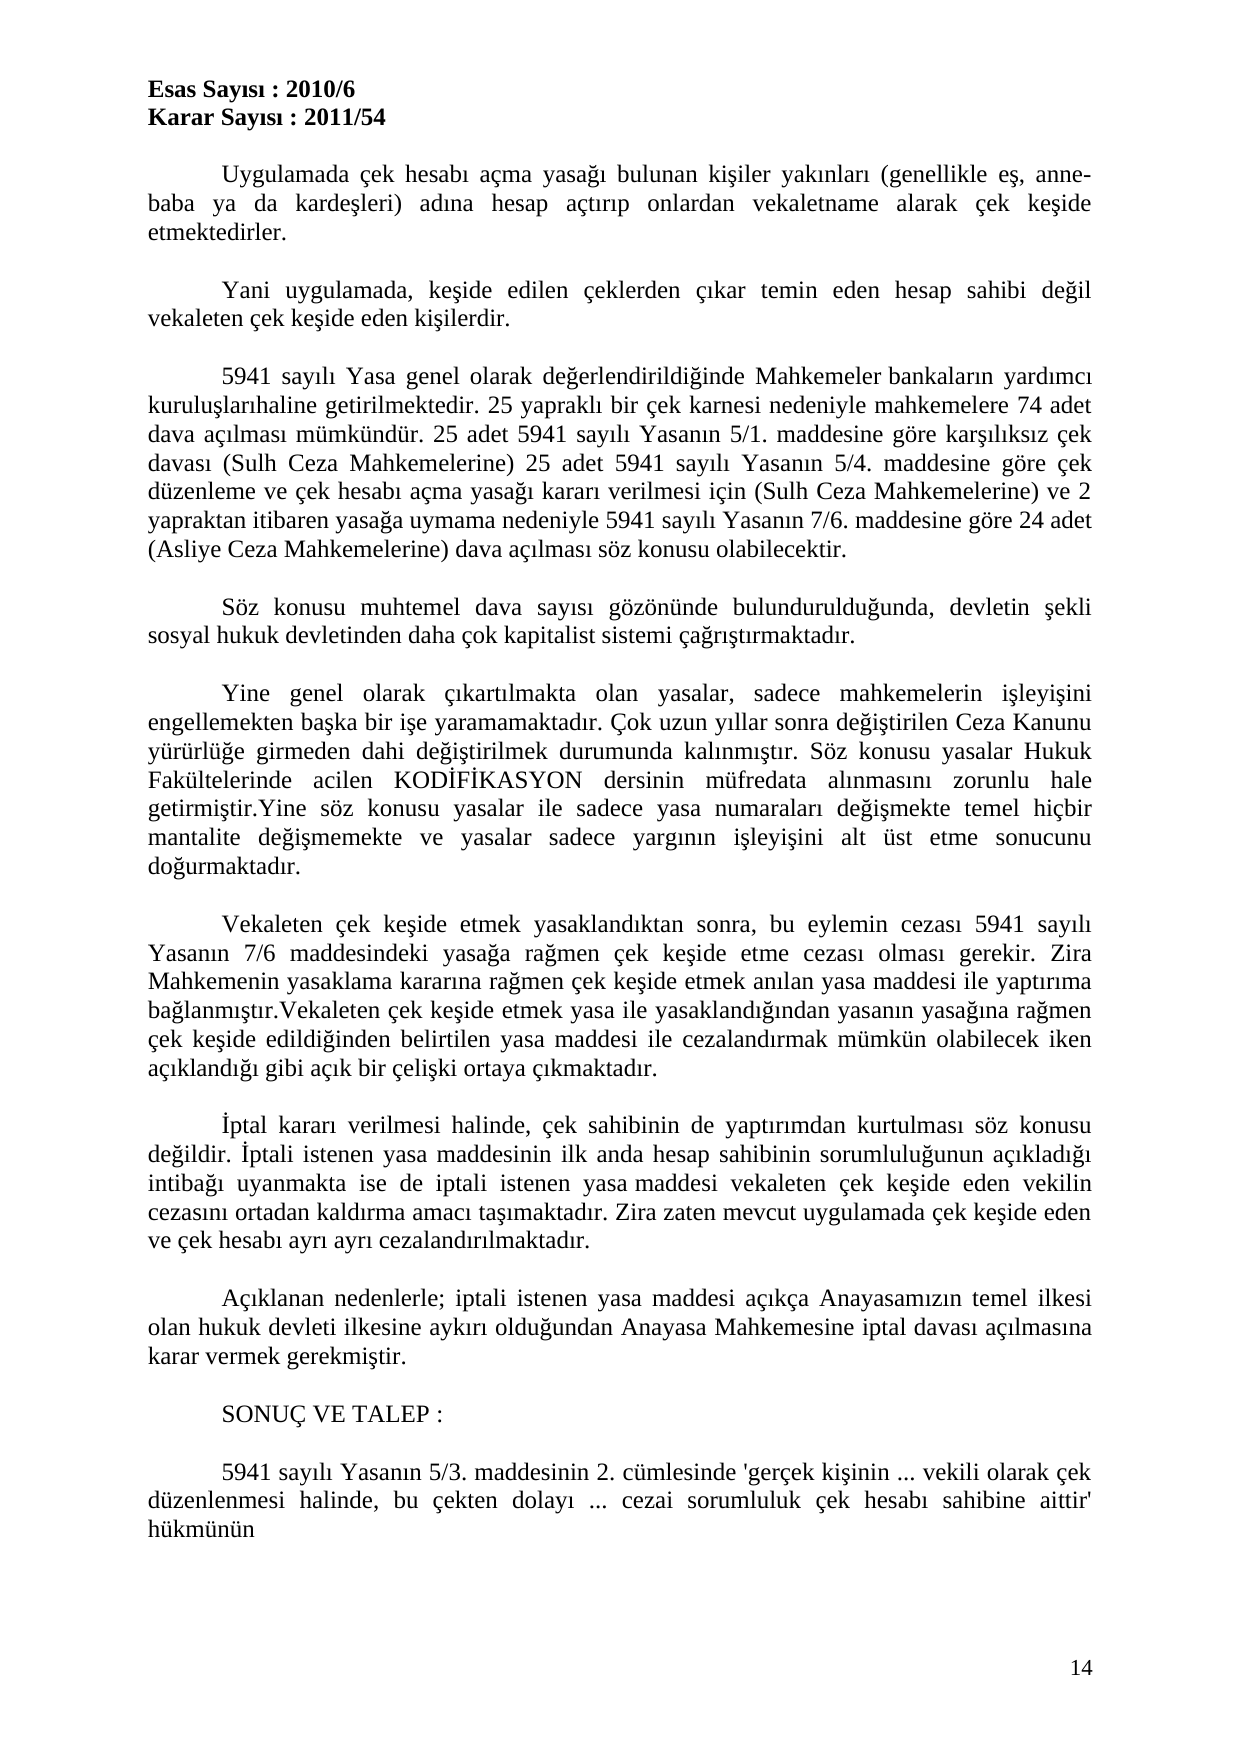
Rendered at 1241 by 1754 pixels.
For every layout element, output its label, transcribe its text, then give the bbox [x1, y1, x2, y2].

text Vekaleten çek keşide etmek yasaklandıktan sonra, bu eylemin cezası 5941 sayılı Yasanın 7/6 maddesindeki yasağa rağmen çek keşide etme cezası olması gerekir. Zira Mahkemenin yasaklama kararına rağmen çek keşide etmek anılan yasa maddesi ile yaptırıma bağlanmıştır.Vekaleten çek keşide etmek yasa ile yasaklandığından yasanın yasağına rağmen çek keşide edildiğinden belirtilen yasa maddesi ile cezalandırmak mümkün olabilecek iken açıklandığı gibi açık bir çelişki ortaya çıkmaktadır. [148, 909, 1093, 1081]
text Yine genel olarak çıkartılmakta olan yasalar, sadece mahkemelerin işleyişini engellemekten başka bir işe yaramamaktadır. Çok uzun yıllar sonra değiştirilen Ceza Kanunu yürürlüğe girmeden dahi değiştirilmek durumunda kalınmıştır. Söz konusu yasalar Hukuk Fakültelerinde acilen KODİFİKASYON dersinin müfredata alınmasını zorunlu hale getirmiştir.Yine söz konusu yasalar ile sadece yasa numaraları değişmekte temel hiçbir mantalite değişmemekte ve yasalar sadece yargının işleyişini alt üst etme sonucunu doğurmaktadır. [148, 678, 1093, 880]
text Açıklanan nedenlerle; iptali istenen yasa maddesi açıkça Anayasamızın temel ilkesi olan hukuk devleti ilkesine aykırı olduğundan Anayasa Mahkemesine iptal davası açılmasına karar vermek gerekmiştir. [148, 1283, 1093, 1370]
text Söz konusu muhtemel dava sayısı gözönünde bulundurulduğunda, devletin şekli sosyal hukuk devletinden daha çok kapitalist sistemi çağrıştırmaktadır. [148, 592, 1093, 649]
text Uygulamada çek hesabı açma yasağı bulunan kişiler yakınları (genellikle eş, anne-baba ya da kardeşleri) adına hesap açtırıp onlardan vekaletname alarak çek keşide etmektedirler. [148, 159, 1093, 246]
text 5941 sayılı Yasanın 5/3. maddesinin 2. cümlesinde 'gerçek kişinin ... vekili olarak çek düzenlenmesi halinde, bu çekten dolayı ... cezai sorumluluk çek hesabı sahibine aittir' hükmünün [148, 1457, 1093, 1543]
text SONUÇ VE TALEP : [148, 1399, 1093, 1428]
text Yani uygulamada, keşide edilen çeklerden çıkar temin eden hesap sahibi değil vekaleten çek keşide eden kişilerdir. [148, 275, 1093, 332]
text 5941 sayılı Yasa genel olarak değerlendirildiğinde Mahkemeler bankaların yardımcı kuruluşlarıhaline getirilmektedir. 25 yapraklı bir çek karnesi nedeniyle mahkemelere 74 adet dava açılması mümkündür. 25 adet 5941 sayılı Yasanın 5/1. maddesine göre karşılıksız çek davası (Sulh Ceza Mahkemelerine) 25 adet 5941 sayılı Yasanın 5/4. maddesine göre çek düzenleme ve çek hesabı açma yasağı kararı verilmesi için (Sulh Ceza Mahkemelerine) ve 2 yapraktan itibaren yasağa uymama nedeniyle 5941 sayılı Yasanın 7/6. maddesine göre 24 adet (Asliye Ceza Mahkemelerine) dava açılması söz konusu olabilecektir. [148, 361, 1093, 563]
text İptal kararı verilmesi halinde, çek sahibinin de yaptırımdan kurtulması söz konusu değildir. İptali istenen yasa maddesinin ilk anda hesap sahibinin sorumluluğunun açıkladığı intibağı uyanmakta ise de iptali istenen yasa maddesi vekaleten çek keşide eden vekilin cezasını ortadan kaldırma amacı taşımaktadır. Zira zaten mevcut uygulamada çek keşide eden ve çek hesabı ayrı ayrı cezalandırılmaktadır. [148, 1111, 1093, 1254]
